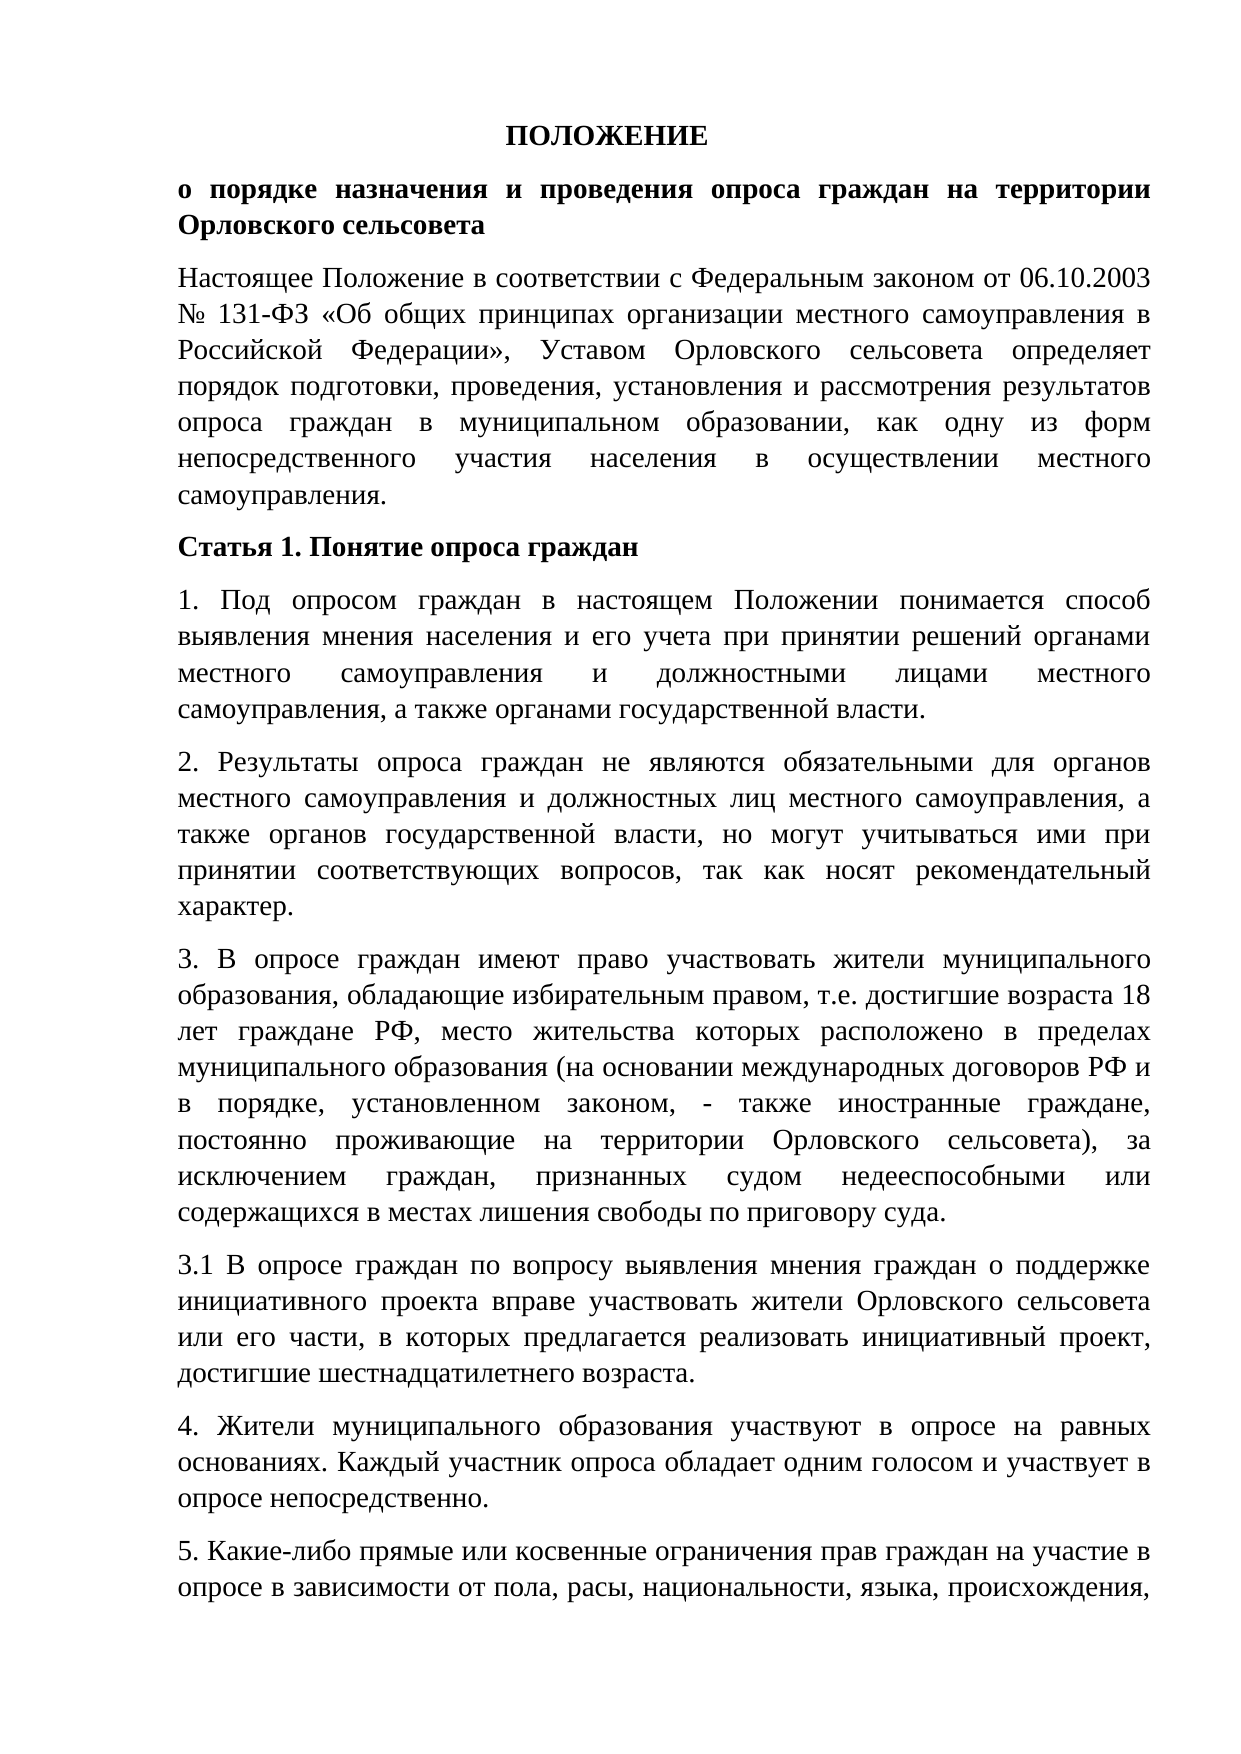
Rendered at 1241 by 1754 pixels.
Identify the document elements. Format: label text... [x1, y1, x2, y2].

text Статья 1. Понятие опроса граждан [177, 529, 1152, 563]
text 4. Жители муниципального образования участвуют в опросе на равных основаниях. Каждый участник опроса обладает одним голосом и участвует в опросе непосредственно. [177, 1408, 1152, 1514]
text о порядке назначения и проведения опроса граждан на территории Орловского сельсовета [177, 171, 1152, 241]
text 3.1 В опросе граждан по вопросу выявления мнения граждан о поддержке инициативного проекта вправе участвовать жители Орловского сельсовета или его части, в которых предлагается реализовать инициативный проект, достигшие шестнадцатилетнего возраста. [177, 1247, 1152, 1389]
text 3. В опросе граждан имеют право участвовать жители муниципального образования, обладающие избирательным правом, т.е. достигшие возраста 18 лет граждане РФ, место жительства которых расположено в пределах муниципального образования (на основании международных договоров РФ и в порядке, установленном законом, - также иностранные граждане, постоянно проживающие на территории Орловского сельсовета), за исключением граждан, признанных судом недееспособными или содержащихся в местах лишения свободы по приговору суда. [177, 941, 1152, 1228]
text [177, 1533, 1152, 1603]
text 1. Под опросом граждан в настоящем Положении понимается способ выявления мнения населения и его учета при принятии решений органами местного самоуправления и должностными лицами местного самоуправления, а также органами государственной власти. [177, 582, 1152, 724]
text 2. Результаты опроса граждан не являются обязательными для органов местного самоуправления и должностных лиц местного самоуправления, а также органов государственной власти, но могут учитываться ими при принятии соответствующих вопросов, так как носят рекомендательный характер. [177, 744, 1152, 922]
text Настоящее Положение в соответствии с Федеральным законом от 06.10.2003 № 131-ФЗ «Об общих принципах организации местного самоуправления в Российской Федерации», Уставом Орловского сельсовета определяет порядок подготовки, проведения, установления и рассмотрения результатов опроса граждан в муниципальном образовании, как одну из форм непосредственного участия населения в осуществлении местного самоуправления. [177, 260, 1152, 510]
text ПОЛОЖЕНИЕ [177, 118, 1152, 152]
